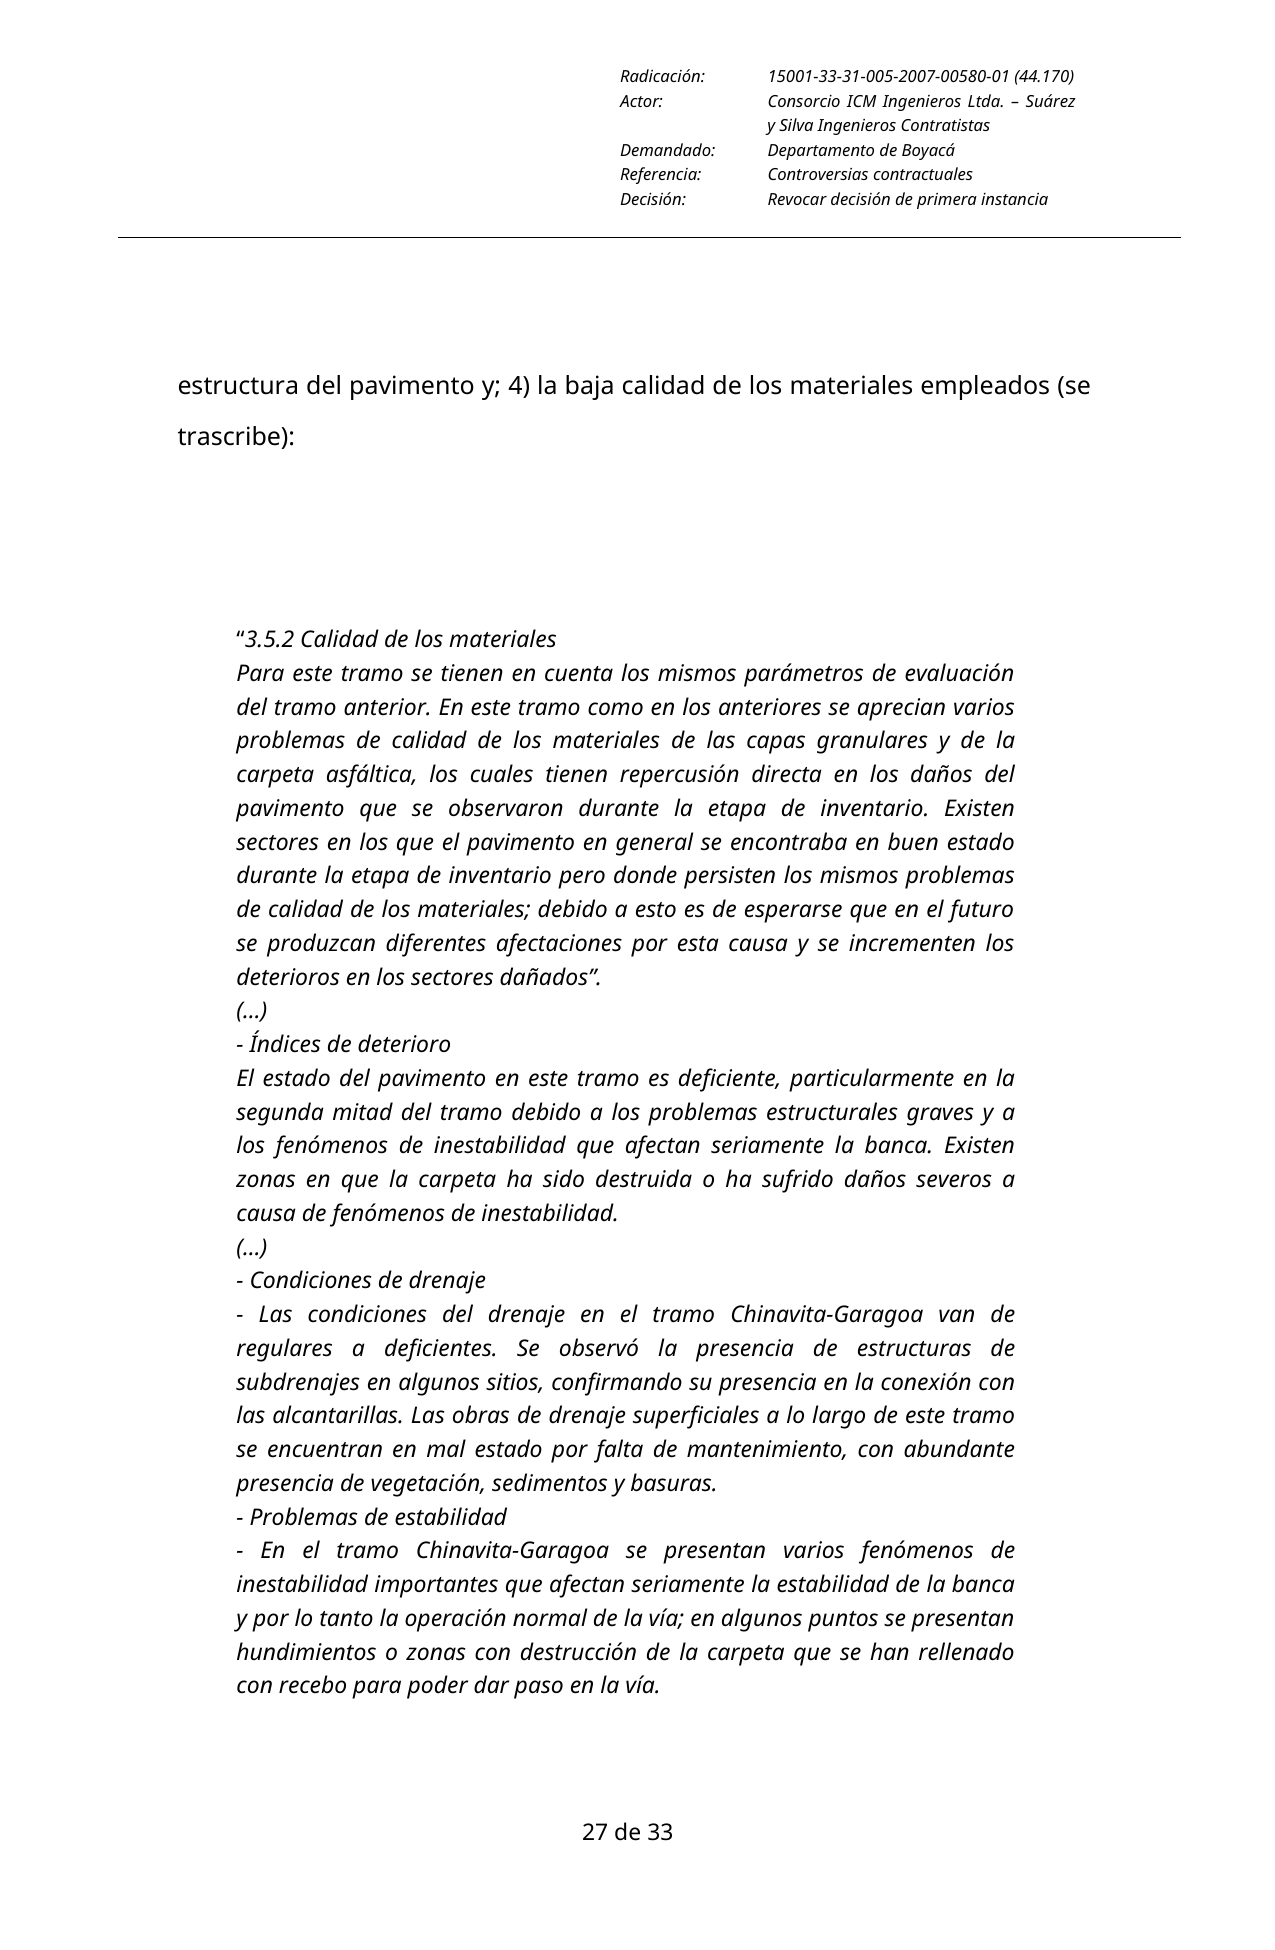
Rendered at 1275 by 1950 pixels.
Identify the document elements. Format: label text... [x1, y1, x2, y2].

text Para este tramo se tienen en cuenta los mismos parámetros de evaluación del tramo anterior. En este tramo como en los anteriores se aprecian varios problemas de calidad de los materiales de las capas granulares y de la carpeta asfáltica, los cuales tienen repercusión directa en los daños del pavimento que se observaron durante la etapa de inventario. Existen sectores en los que el pavimento en general se encontraba en buen estado durante la etapa de inventario pero donde persisten los mismos problemas de calidad de los materiales; debido a esto es de esperarse que en el futuro se produzcan diferentes afectaciones por esta causa y se incrementen los deterioros en los sectores dañados”. [236, 657, 1019, 992]
text - Índices de deterioro [236, 1028, 1019, 1059]
text - Condiciones de drenaje [236, 1264, 1019, 1296]
text - Problemas de estabilidad [236, 1501, 1019, 1532]
text “3.5.2 Calidad de los materiales [236, 623, 1019, 654]
text - En el tramo Chinavita-Garagoa se presentan varios fenómenos de inestabilidad importantes que afectan seriamente la estabilidad de la banca y por lo tanto la operación normal de la vía; en algunos puntos se presentan hundimientos o zonas con destrucción de la carpeta que se han rellenado con recebo para poder dar paso en la vía. [236, 1534, 1019, 1701]
text El estado del pavimento en este tramo es deficiente, particularmente en la segunda mitad del tramo debido a los problemas estructurales graves y a los fenómenos de inestabilidad que afectan seriamente la banca. Existen zonas en que la carpeta ha sido destruida o ha sufrido daños severos a causa de fenómenos de inestabilidad. [236, 1062, 1019, 1228]
text - Las condiciones del drenaje en el tramo Chinavita-Garagoa van de regulares a deficientes. Se observó la presencia de estructuras de subdrenajes en algunos sitios, confirmando su presencia en la conexión con las alcantarillas. Las obras de drenaje superficiales a lo largo de este tramo se encuentran en mal estado por falta de mantenimiento, con abundante presencia de vegetación, sedimentos y basuras. [236, 1298, 1019, 1498]
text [177, 368, 1092, 453]
text (…) [236, 994, 1019, 1026]
text (…) [236, 1231, 1019, 1262]
